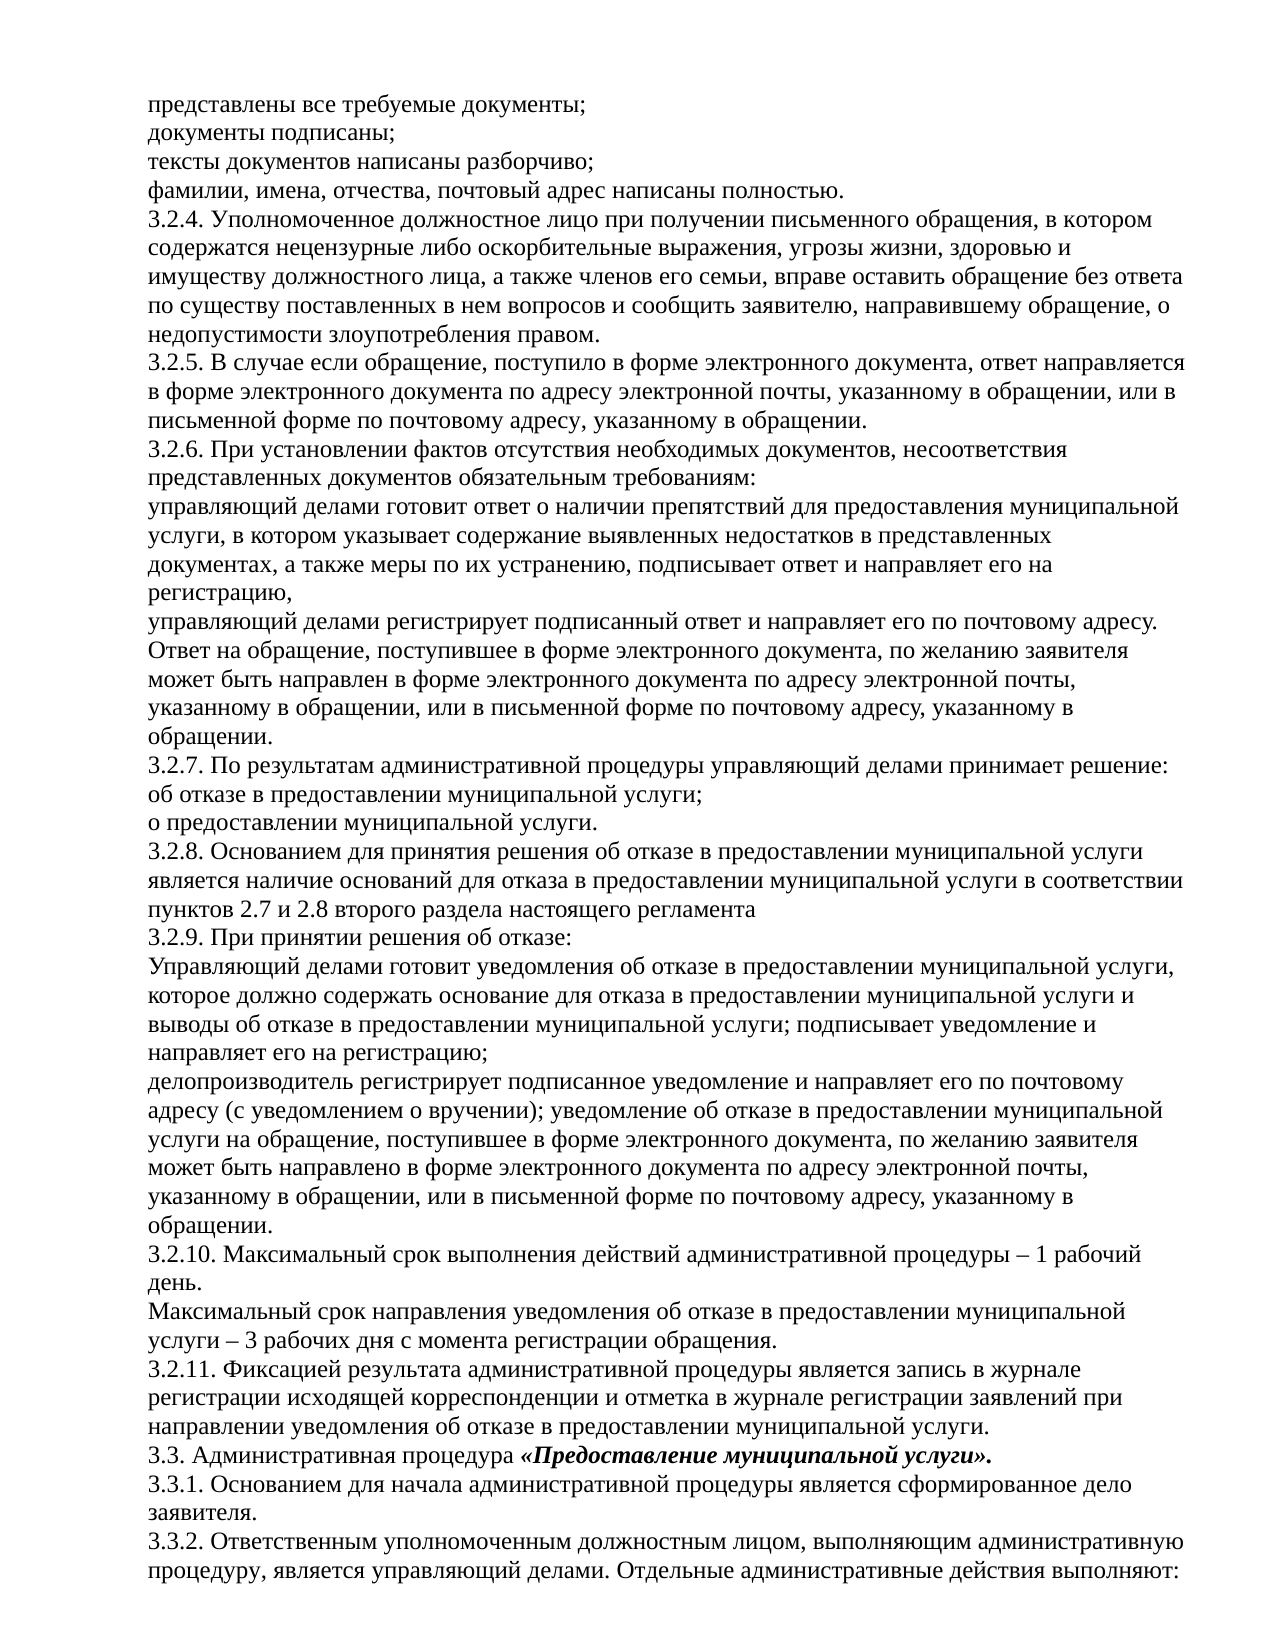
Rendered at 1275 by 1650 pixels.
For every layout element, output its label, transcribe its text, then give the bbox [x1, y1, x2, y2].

text фамилии, имена, отчества, почтовый адрес написаны полностью. [148, 175, 1186, 204]
text 3.2.7. По результатам административной процедуры управляющий делами принимает решение: [148, 750, 1186, 779]
text документы подписаны; [148, 117, 1186, 146]
text об отказе в предоставлении муниципальной услуги; [148, 779, 1186, 807]
text тексты документов написаны разборчиво; [148, 146, 1186, 175]
text 3.3. Административная процедура «Предоставление муниципальной услуги». [148, 1440, 1186, 1469]
text 3.2.6. При установлении фактов отсутствия необходимых документов, несоответствия представленных документов обязательным требованиям: [148, 434, 1186, 491]
text Максимальный срок направления уведомления об отказе в предоставлении муниципальной услуги – 3 рабочих дня с момента регистрации обращения. [148, 1296, 1186, 1354]
text 3.2.5. В случае если обращение, поступило в форме электронного документа, ответ направляется в форме электронного документа по адресу электронной почты, указанному в обращении, или в письменной форме по почтовому адресу, указанному в обращении. [148, 347, 1186, 434]
text 3.2.9. При принятии решения об отказе: [148, 922, 1186, 951]
text 3.3.1. Основанием для начала административной процедуры является сформированное дело заявителя. [148, 1469, 1186, 1526]
text управляющий делами регистрирует подписанный ответ и направляет его по почтовому адресу. Ответ на обращение, поступившее в форме электронного документа, по желанию заявителя может быть направлен в форме электронного документа по адресу электронной почты, указанному в обращении, или в письменной форме по почтовому адресу, указанному в обращении. [148, 606, 1186, 750]
text управляющий делами готовит ответ о наличии препятствий для предоставления муниципальной услуги, в котором указывает содержание выявленных недостатков в представленных документах, а также меры по их устранению, подписывает ответ и направляет его на регистрацию, [148, 491, 1186, 606]
text 3.2.11. Фиксацией результата административной процедуры является запись в журнале регистрации исходящей корреспонденции и отметка в журнале регистрации заявлений при направлении уведомления об отказе в предоставлении муниципальной услуги. [148, 1354, 1186, 1440]
text 3.2.8. Основанием для принятия решения об отказе в предоставлении муниципальной услуги является наличие оснований для отказа в предоставлении муниципальной услуги в соответствии пунктов 2.7 и 2.8 второго раздела настоящего регламента [148, 836, 1186, 922]
text представлены все требуемые документы; [148, 89, 1186, 117]
text Управляющий делами готовит уведомления об отказе в предоставлении муниципальной услуги, которое должно содержать основание для отказа в предоставлении муниципальной услуги и выводы об отказе в предоставлении муниципальной услуги; подписывает уведомление и направляет его на регистрацию; [148, 951, 1186, 1066]
text делопроизводитель регистрирует подписанное уведомление и направляет его по почтовому адресу (с уведомлением о вручении); уведомление об отказе в предоставлении муниципальной услуги на обращение, поступившее в форме электронного документа, по желанию заявителя может быть направлено в форме электронного документа по адресу электронной почты, указанному в обращении, или в письменной форме по почтовому адресу, указанному в обращении. [148, 1066, 1186, 1239]
text 3.2.4. Уполномоченное должностное лицо при получении письменного обращения, в котором содержатся нецензурные либо оскорбительные выражения, угрозы жизни, здоровью и имуществу должностного лица, а также членов его семьи, вправе оставить обращение без ответа по существу поставленных в нем вопросов и сообщить заявителю, направившему обращение, о недопустимости злоупотребления правом. [148, 204, 1186, 347]
text о предоставлении муниципальной услуги. [148, 807, 1186, 836]
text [148, 1526, 1186, 1584]
text 3.2.10. Максимальный срок выполнения действий административной процедуры – 1 рабочий день. [148, 1239, 1186, 1296]
